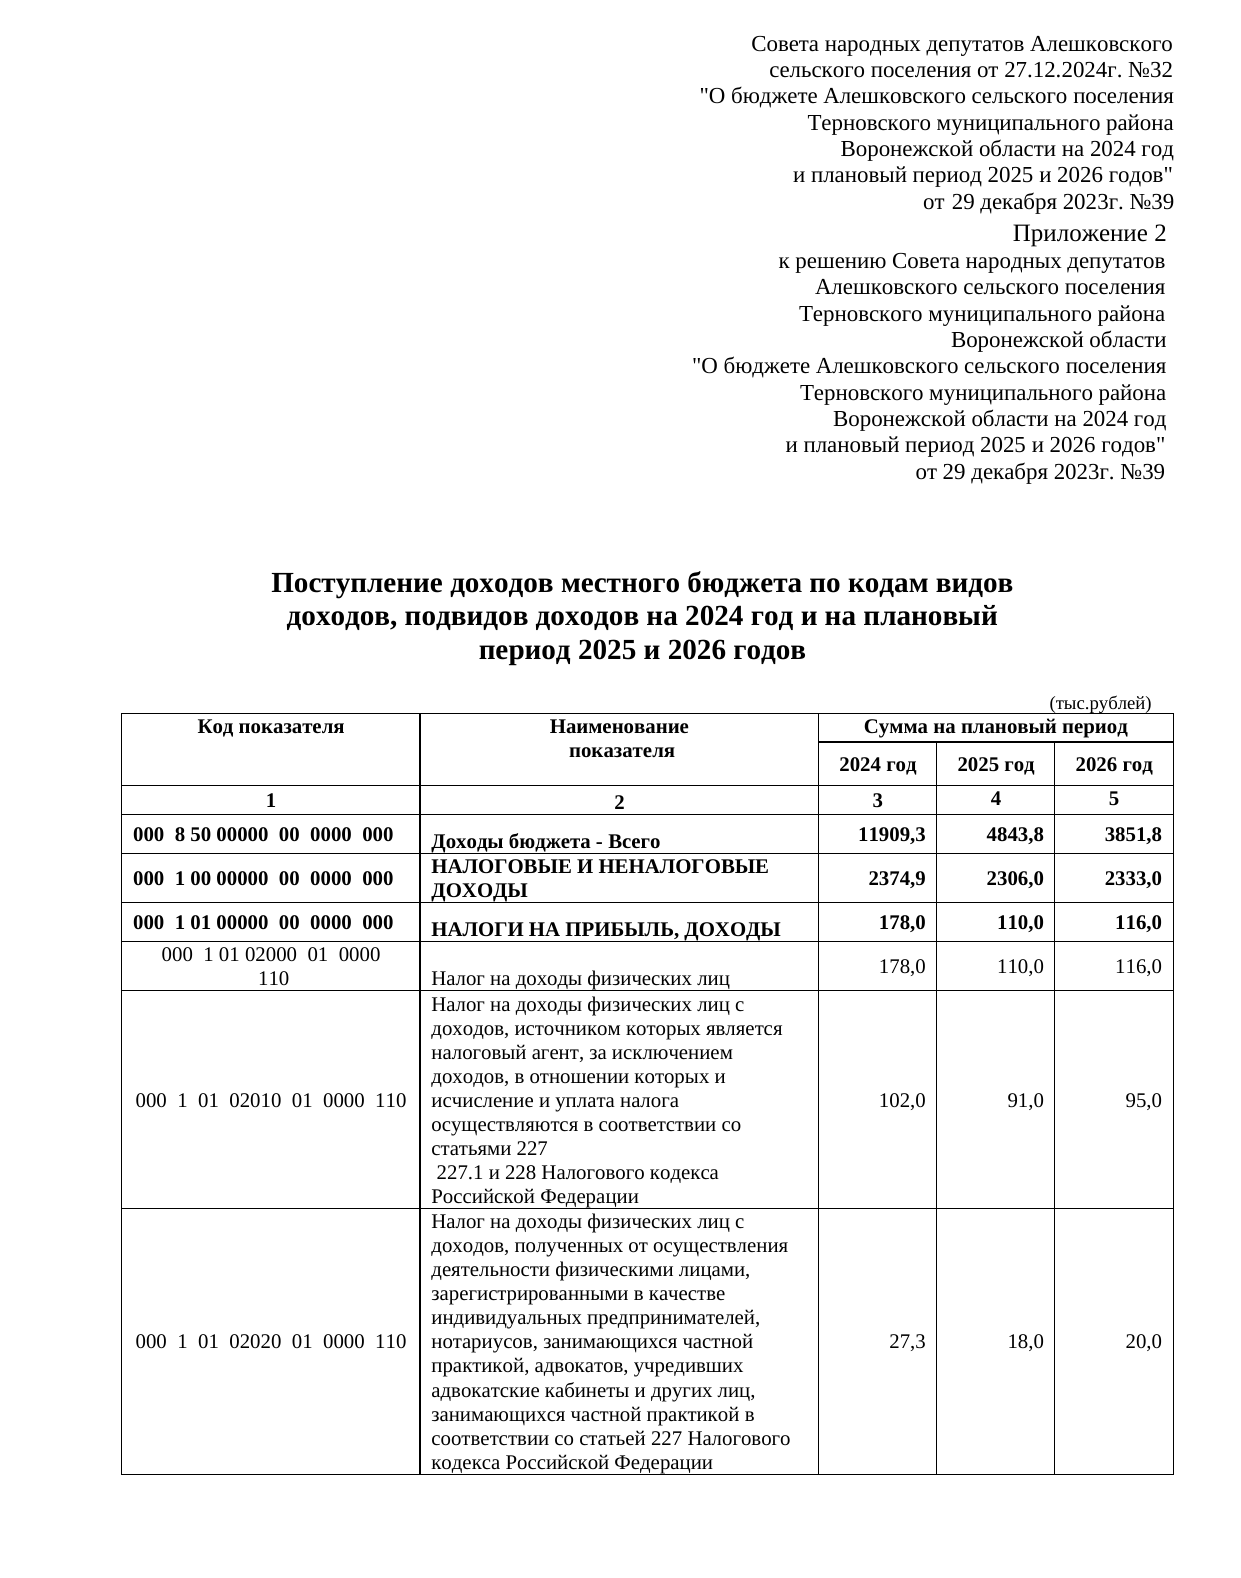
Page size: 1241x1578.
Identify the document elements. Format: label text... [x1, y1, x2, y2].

text доходов, подвидов доходов на 2024 год и на плановый [133, 598, 1152, 632]
table_header Сумма на плановый период [819, 714, 1173, 741]
table_cell Доходы бюджета - Всего [421, 815, 818, 853]
table_cell 178,0 [819, 942, 936, 990]
table_cell 91,0 [937, 991, 1054, 1208]
table_cell Налог на доходы физических лиц с доходов, полученных от осуществления деятельности физическими лицами, зарегистрированными в качестве индивидуальных предпринимателей, нотариусов, занимающихся частной практикой, адвокатов, учредивших адвокатские кабинеты и других лиц, занимающихся частной практикой в соответствии со статьей 227 Налогового кодекса Российской Федерации [421, 1209, 818, 1474]
table_cell 000 1 01 02010 01 0000 110 [122, 991, 419, 1208]
table_cell 000 1 01 00000 00 0000 000 [122, 903, 419, 941]
table_cell 27,3 [819, 1209, 936, 1474]
table_cell 110,0 [937, 903, 1054, 941]
table_header Код показателя [122, 714, 419, 785]
table_cell 110,0 [937, 942, 1054, 990]
table_header Наименование показателя [421, 714, 818, 785]
table_cell 178,0 [819, 903, 936, 941]
table_cell 11909,3 [819, 815, 936, 853]
table_cell 1 [122, 786, 419, 814]
table_cell 000 1 01 02020 01 0000 110 [122, 1209, 419, 1474]
table_cell НАЛОГОВЫЕ И НЕНАЛОГОВЫЕ ДОХОДЫ [421, 854, 818, 902]
table_cell 95,0 [1055, 991, 1173, 1208]
table_cell 18,0 [937, 1209, 1054, 1474]
table_cell 000 8 50 00000 00 0000 000 [122, 815, 419, 853]
table_cell 2 [421, 786, 818, 814]
table_cell 2306,0 [937, 854, 1054, 902]
table_cell 4843,8 [937, 815, 1054, 853]
table_cell 2025 год [937, 743, 1054, 785]
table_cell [122, 30, 1189, 538]
table_cell 2333,0 [1055, 854, 1173, 902]
table_cell 2026 год [1055, 743, 1173, 785]
table_cell 2374,9 [819, 854, 936, 902]
table_cell 000 1 01 02000 01 0000 110 [122, 942, 419, 990]
table_cell Налог на доходы физических лиц с доходов, источником которых является налоговый агент, за исключением доходов, в отношении которых и исчисление и уплата налога осуществляются в соответствии со статьями 227 227.1 и 228 Налогового кодекса Российской Федерации [421, 991, 818, 1208]
table_cell 102,0 [819, 991, 936, 1208]
table_cell 3851,8 [1055, 815, 1173, 853]
table_cell 4 [937, 786, 1054, 814]
table_cell 2024 год [819, 743, 936, 785]
table_cell 3 [819, 786, 936, 814]
table_cell 20,0 [1055, 1209, 1173, 1474]
text Поступление доходов местного бюджета по кодам видов [133, 565, 1152, 598]
text (тыс.рублей) [133, 692, 1152, 713]
table_cell 116,0 [1055, 903, 1173, 941]
table_cell 116,0 [1055, 942, 1173, 990]
table_cell 000 1 00 00000 00 0000 000 [122, 854, 419, 902]
text период 2025 и 2026 годов [133, 632, 1152, 665]
table_cell НАЛОГИ НА ПРИБЫЛЬ, ДОХОДЫ [421, 903, 818, 941]
table_cell Налог на доходы физических лиц [421, 942, 818, 990]
table_cell 5 [1055, 786, 1173, 814]
